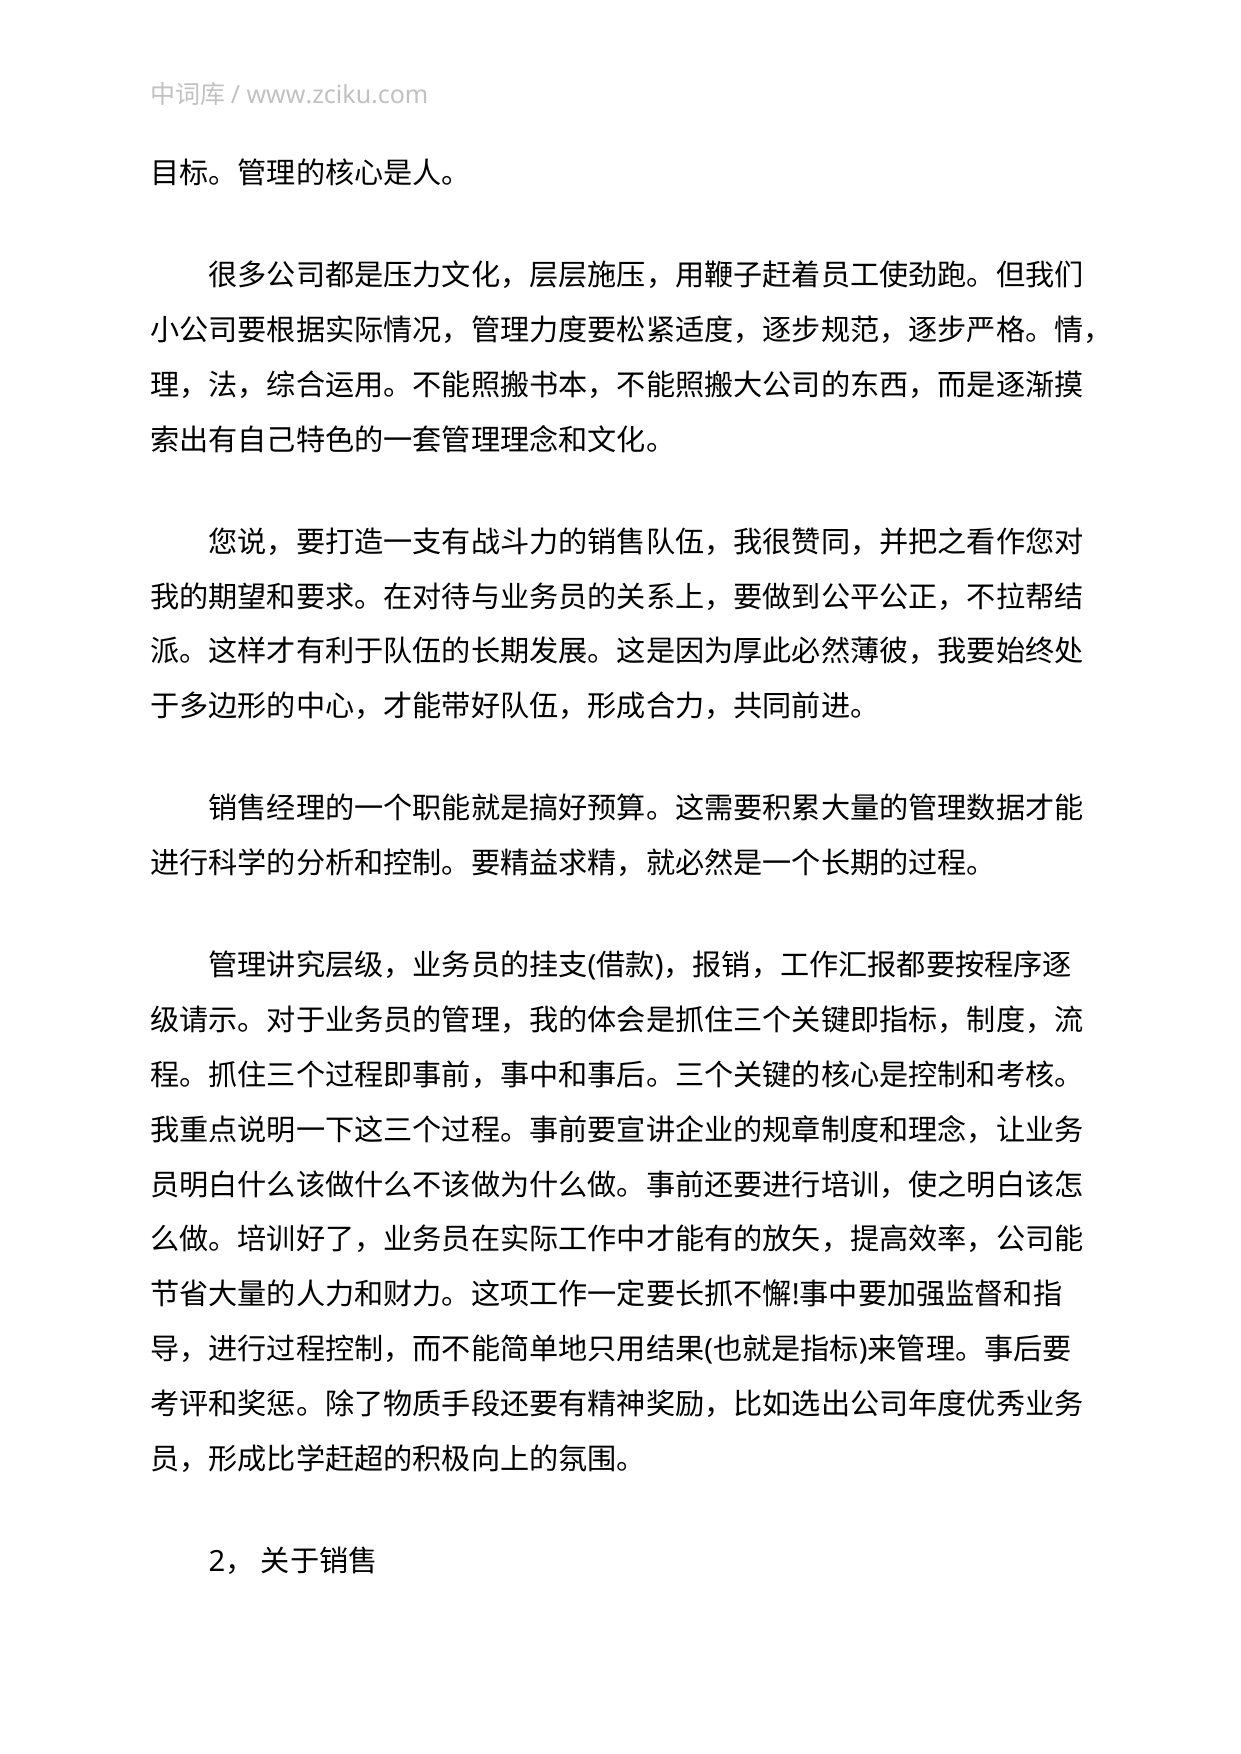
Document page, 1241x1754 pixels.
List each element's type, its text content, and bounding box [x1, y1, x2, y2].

text 很多公司都是压力文化，层层施压，用鞭子赶着员工使劲跑。但我们小公司要根据实际情况，管理力度要松紧适度，逐步规范，逐步严格。情，理，法，综合运用。不能照搬书本，不能照搬大公司的东西，而是逐渐摸索出有自己特色的一套管理理念和文化。 [150, 252, 1090, 459]
text 您说，要打造一支有战斗力的销售队伍，我很赞同，并把之看作您对我的期望和要求。在对待与业务员的关系上，要做到公平公正，不拉帮结派。这样才有利于队伍的长期发展。这是因为厚此必然薄彼，我要始终处于多边形的中心，才能带好队伍，形成合力，共同前进。 [150, 518, 1090, 725]
text 销售经理的一个职能就是搞好预算。这需要积累大量的管理数据才能进行科学的分析和控制。要精益求精，就必然是一个长期的过程。 [150, 785, 1090, 882]
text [150, 150, 1090, 192]
text 2， 关于销售 [150, 1537, 1090, 1580]
text 管理讲究层级，业务员的挂支(借款)，报销，工作汇报都要按程序逐级请示。对于业务员的管理，我的体会是抓住三个关键即指标，制度，流程。抓住三个过程即事前，事中和事后。三个关键的核心是控制和考核。我重点说明一下这三个过程。事前要宣讲企业的规章制度和理念，让业务员明白什么该做什么不该做为什么做。事前还要进行培训，使之明白该怎么做。培训好了，业务员在实际工作中才能有的放矢，提高效率，公司能节省大量的人力和财力。这项工作一定要长抓不懈!事中要加强监督和指导，进行过程控制，而不能简单地只用结果(也就是指标)来管理。事后要考评和奖惩。除了物质手段还要有精神奖励，比如选出公司年度优秀业务员，形成比学赶超的积极向上的氛围。 [150, 941, 1090, 1478]
